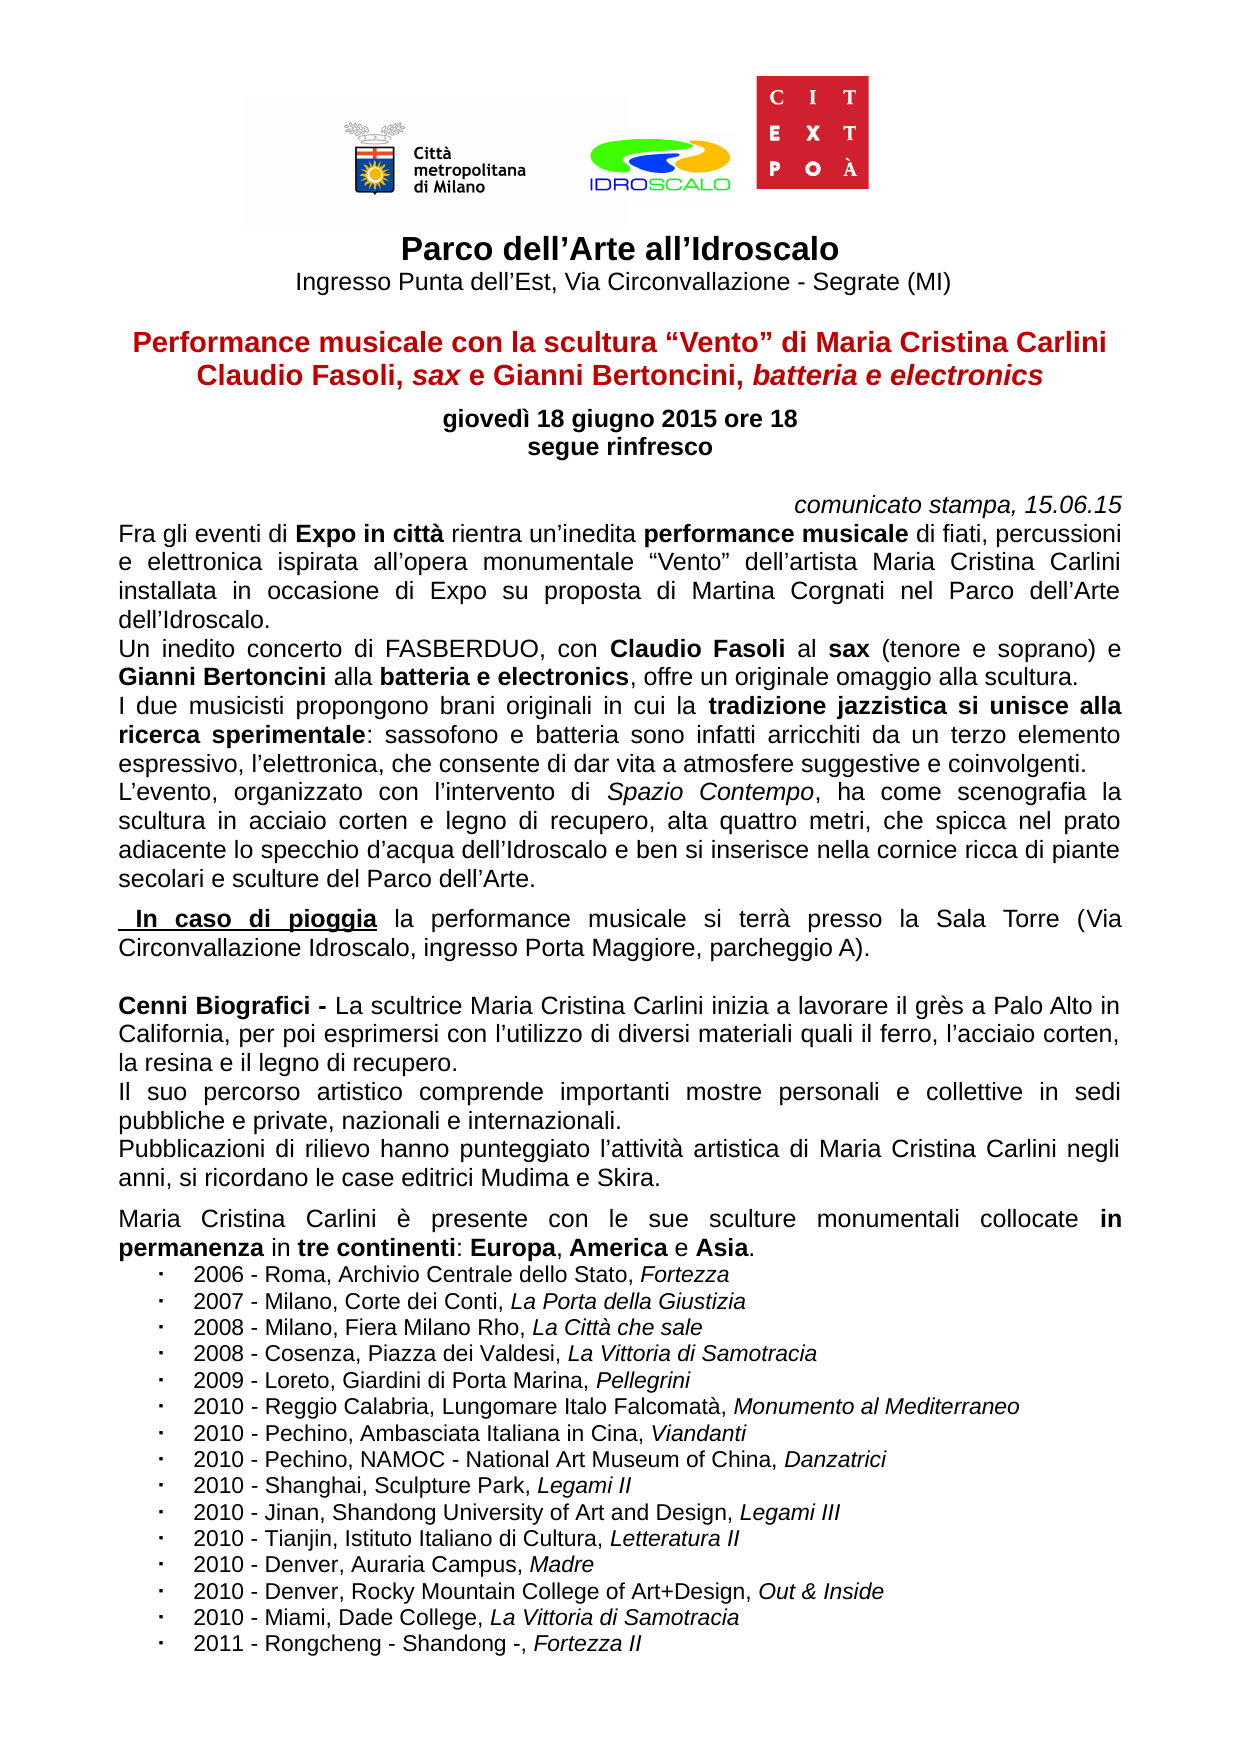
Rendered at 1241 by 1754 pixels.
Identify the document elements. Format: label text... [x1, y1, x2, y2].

text giovedì 18 giugno 2015 ore 18 [118, 404, 1122, 432]
text Parco dell’Arte all’Idroscalo [118, 229, 1122, 267]
list 2010 - Jinan, Shandong University of Art and Design, Legami III [156, 1498, 1122, 1525]
text I due musicisti propongono brani originali in cui la tradizione jazzistica si unisce alla ricerca sperimentale: sassofono e batteria sono infatti arricchiti da un terzo elemento espressivo, l’elettronica, che consente di dar vita a atmosfere suggestive e coinvolgenti. [118, 691, 1122, 777]
text Performance musicale con la scultura “Vento” di Maria Cristina Carlini [118, 324, 1122, 358]
list 2010 - Shanghai, Sculpture Park, Legami II [156, 1472, 1122, 1498]
list 2011 - Rongcheng - Shandong -, Fortezza II [156, 1630, 1122, 1657]
text Il suo percorso artistico comprende importanti mostre personali e collettive in sedi pubbliche e private, nazionali e internazionali. [118, 1077, 1122, 1134]
list 2010 - Reggio Calabria, Lungomare Italo Falcomatà, Monumento al Mediterraneo [156, 1393, 1122, 1419]
picture [242, 95, 738, 227]
text Ingresso Punta dell’Est, Via Circonvallazione - Segrate (MI) [118, 267, 1122, 296]
text Pubblicazioni di rilievo hanno punteggiato l’attività artistica di Maria Cristina Carlini negli anni, si ricordano le case editrici Mudima e Skira. [118, 1134, 1122, 1192]
list 2008 - Milano, Fiera Milano Rho, La Città che sale [156, 1314, 1122, 1340]
list 2010 - Pechino, NAMOC - National Art Museum of China, Danzatrici [156, 1446, 1122, 1472]
list 2010 - Tianjin, Istituto Italiano di Cultura, Letteratura II [156, 1525, 1122, 1551]
list 2007 - Milano, Corte dei Conti, La Porta della Giustizia [156, 1288, 1122, 1314]
text In caso di pioggia la performance musicale si terrà presso la Sala Torre (Via Circonvallazione Idroscalo, ingresso Porta Maggiore, parcheggio A). [118, 904, 1122, 962]
picture [756, 76, 869, 189]
list 2010 - Denver, Auraria Campus, Madre [156, 1551, 1122, 1578]
text L’evento, organizzato con l’intervento di Spazio Contempo, ha come scenografia la scultura in acciaio corten e legno di recupero, alta quattro metri, che spicca nel prato adiacente lo specchio d’acqua dell’Idroscalo e ben si inserisce nella cornice ricca di piante secolari e sculture del Parco dell’Arte. [118, 777, 1122, 892]
text Fra gli eventi di Expo in città rientra un’inedita performance musicale di fiati, percussioni e elettronica ispirata all’opera monumentale “Vento” dell’artista Maria Cristina Carlini installata in occasione di Expo su proposta di Martina Corgnati nel Parco dell’Arte dell’Idroscalo. [118, 519, 1122, 634]
text Claudio Fasoli, sax e Gianni Bertoncini, batteria e electronics [118, 358, 1122, 392]
list 2010 - Miami, Dade College, La Vittoria di Samotracia [156, 1604, 1122, 1630]
text Un inedito concerto di FASBERDUO, con Claudio Fasoli al sax (tenore e soprano) e Gianni Bertoncini alla batteria e electronics, offre un originale omaggio alla scultura. [118, 634, 1122, 691]
list 2010 - Pechino, Ambasciata Italiana in Cina, Viandanti [156, 1419, 1122, 1446]
text comunicato stampa, 15.06.15 [118, 490, 1122, 519]
text Maria Cristina Carlini è presente con le sue sculture monumentali collocate in permanenza in tre continenti: Europa, America e Asia. [118, 1204, 1122, 1261]
list 2009 - Loreto, Giardini di Porta Marina, Pellegrini [156, 1367, 1122, 1393]
text Cenni Biografici - La scultrice Maria Cristina Carlini inizia a lavorare il grès a Palo Alto in California, per poi esprimersi con l’utilizzo di diversi materiali quali il ferro, l’acciaio corten, la resina e il legno di recupero. [118, 991, 1122, 1077]
list 2006 - Roma, Archivio Centrale dello Stato, Fortezza [156, 1261, 1122, 1288]
list 2010 - Denver, Rocky Mountain College of Art+Design, Out & Inside [156, 1578, 1122, 1604]
text segue rinfresco [118, 432, 1122, 461]
list 2008 - Cosenza, Piazza dei Valdesi, La Vittoria di Samotracia [156, 1340, 1122, 1367]
